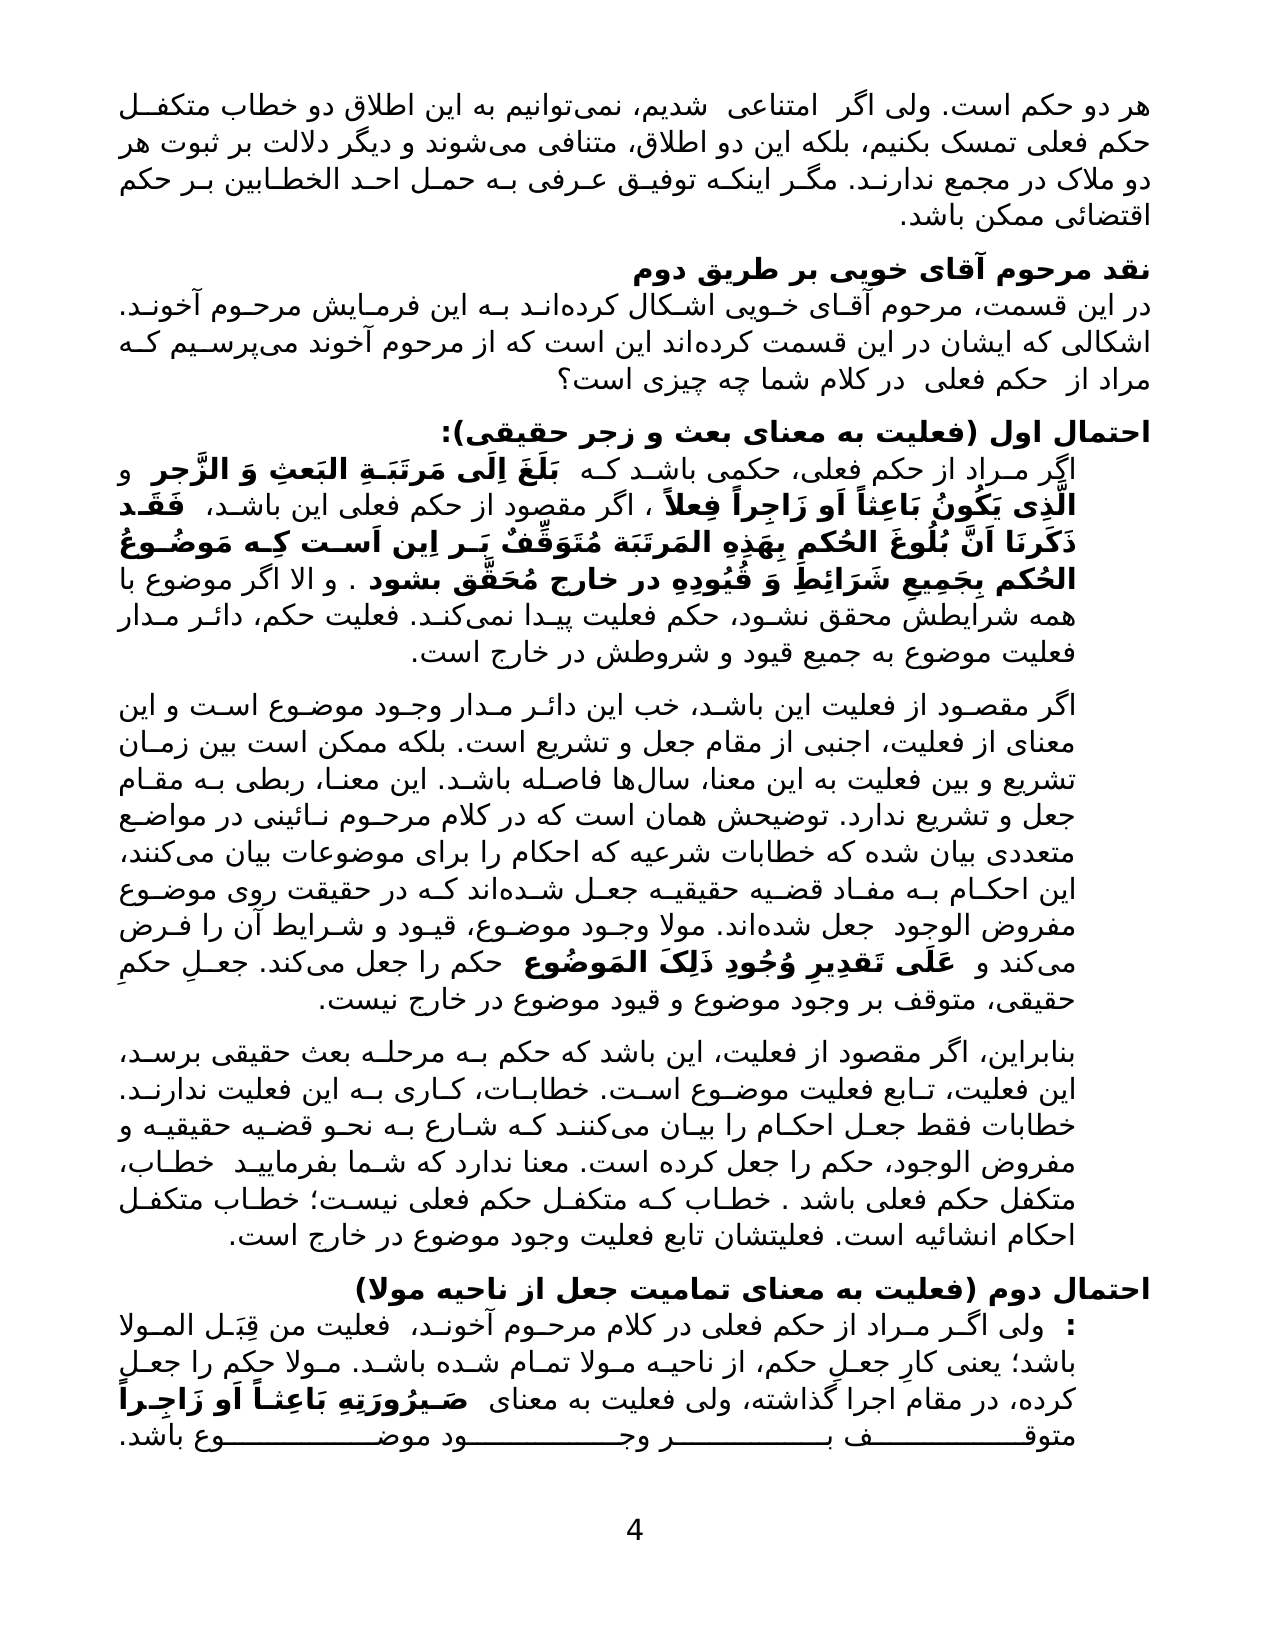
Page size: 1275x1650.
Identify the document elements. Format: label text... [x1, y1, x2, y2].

text در این قسمت، مرحوم آقای خویی اشکال کرده‌اند به این فرمایش مرحوم آخوند. اشکالی که ایشان در این قسمت کرده‌اند این است که از مرحوم آخوند می‌پرسیم که مراد از حکم فعلی در کلام شما چه چیزی است؟ [118, 289, 1152, 396]
text اگر مقصود از فعلیت این باشد، خب این دائر مدار وجود موضوع است و این معنای از فعلیت، اجنبی از مقام جعل و تشریع است. بلکه ممکن است بین زمان تشریع و بین فعلیت به این معنا، سال‌ها فاصله باشد. این معنا، ربطی به مقام جعل و تشریع ندارد. توضیحش همان است که در کلام مرحوم نائینی در مواضع متعددی بیان شده که خطابات شرعیه که احکام را برای موضوعات بیان می‌کنند، این احکام به مفاد قضیه حقیقیه جعل شده‌اند که در حقیقت روی موضوع مفروض الوجود جعل شده‌اند. مولا وجود موضوع، قیود و شرایط آن را فرض می‌کند و عَلَی تَقدِیرِ وُجُودِ ذَلِکَ المَوضُوع حکم را جعل می‌کند. جعلِ حکمِ حقیقی، متوقف بر وجود موضوع و قیود موضوع در خارج نیست. [118, 689, 1077, 1016]
subtitle احتمال اول (فعلیت به معنای بعث و زجر حقیقی): [118, 415, 1152, 449]
subtitle احتمال دوم (فعلیت به معنای تمامیت جعل از ناحیه مولا) [118, 1272, 1152, 1306]
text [118, 89, 1152, 233]
text بنابراین، اگر مقصود از فعلیت، این باشد که حکم به مرحله بعث حقیقی برسد، این فعلیت، تابع فعلیت موضوع است. خطابات، کاری به این فعلیت ندارند. خطابات فقط جعل احکام را بیان می‌کنند که شارع به نحو قضیه حقیقیه و مفروض الوجود، حکم را جعل کرده است. معنا ندارد که شما بفرمایید خطاب، متکفل حکم فعلی باشد . خطاب که متکفل حکم فعلی نیست؛ خطاب متکفل احکام انشائیه است. فعلیتشان تابع فعلیت وجود موضوع در خارج است. [118, 1035, 1077, 1253]
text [118, 1309, 1077, 1453]
text اگر مراد از حکم فعلی، حکمی باشد که بَلَغَ اِلَی مَرتَبَةِ البَعثِ وَ الزَّجر و الَّذِی یَکُونُ بَاعِثاً اَو زَاجِراً فِعلاً ، اگر مقصود از حکم فعلی این باشد، فَقَد ذَکَرنَا اَنَّ بُلُوغَ الحُکمِ بِهَذِهِ المَرتَبَة مُتَوَقِّفٌ بَر اِین اَست کِه مَوضُوعُ الحُکم بِجَمِیعِ شَرَائِطِ وَ قُیُودِهِ در خارج مُحَقَّق بشود . و الا اگر موضوع با همه شرایطش محقق نشود، حکم فعلیت پیدا نمی‌کند. فعلیت حکم، دائر مدار فعلیت موضوع به جمیع قیود و شروطش در خارج است. [118, 452, 1077, 669]
subtitle نقد مرحوم آقای خویی بر طریق دوم [118, 252, 1152, 286]
